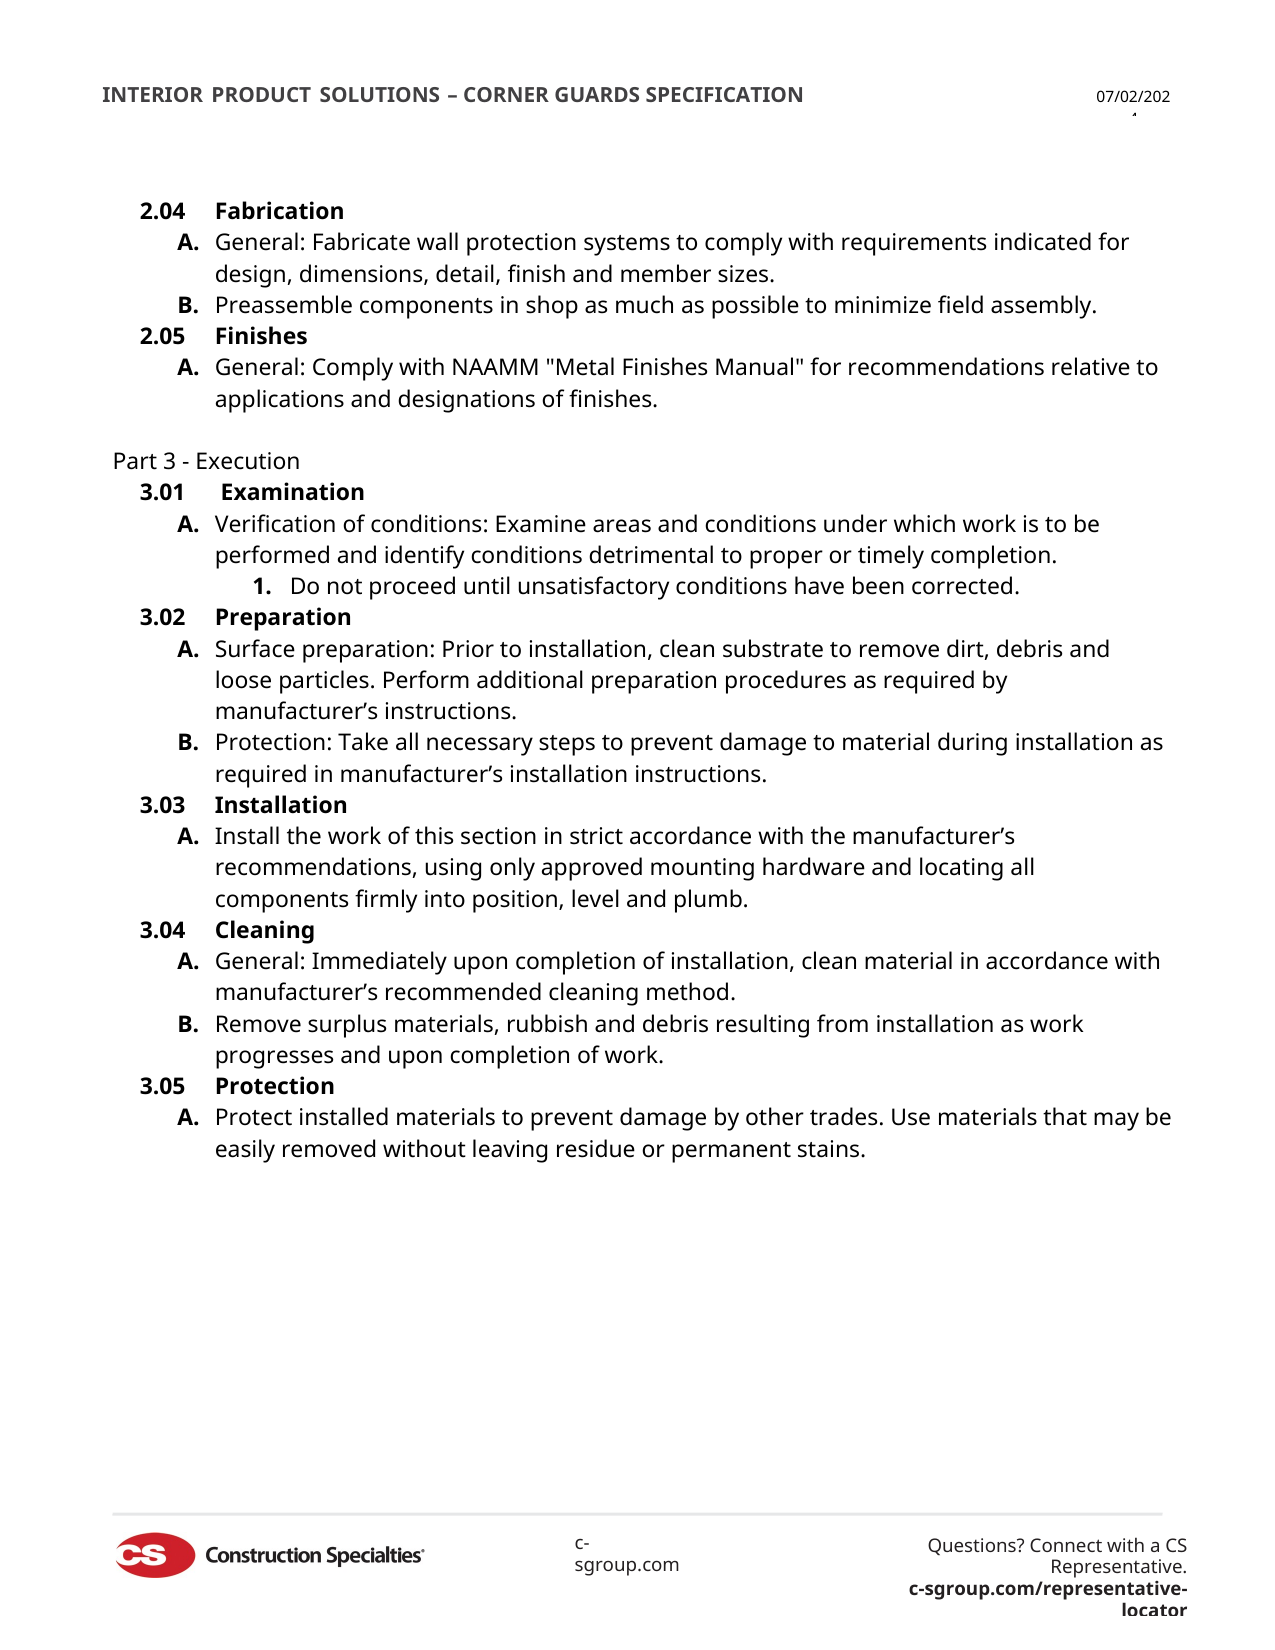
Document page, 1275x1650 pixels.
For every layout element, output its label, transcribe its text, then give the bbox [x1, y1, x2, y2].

list Preparation [139, 601, 1173, 632]
list Verification of conditions: Examine areas and conditions under which work is to be performed and identify conditions detrimental to proper or timely completion. [177, 507, 1173, 570]
list Remove surplus materials, rubbish and debris resulting from installation as work progresses and upon completion of work. [177, 1007, 1173, 1070]
list Surface preparation: Prior to installation, clean substrate to remove dirt, debris and loose particles. Perform additional preparation procedures as required by manufacturer’s instructions. [177, 632, 1173, 726]
list Protection: Take all necessary steps to prevent damage to material during installation as required in manufacturer’s installation instructions. [177, 726, 1173, 789]
list Cleaning [139, 914, 1173, 945]
list Protect installed materials to prevent damage by other trades. Use materials that may be easily removed without leaving residue or permanent stains. [177, 1101, 1173, 1164]
list Installation [139, 789, 1173, 820]
list Examination [139, 476, 1173, 507]
list Finishes [139, 320, 1173, 351]
list Protection [139, 1070, 1173, 1101]
list General: Immediately upon completion of installation, clean material in accordance with manufacturer’s recommended cleaning method. [177, 945, 1173, 1007]
subtitle Part 3 - Execution [112, 445, 1173, 476]
list Fabrication [139, 195, 1173, 226]
picture [115, 1532, 425, 1578]
list General: Comply with NAAMM "Metal Finishes Manual" for recommendations relative to applications and designations of finishes. [177, 351, 1173, 414]
list Do not proceed until unsatisfactory conditions have been corrected. [252, 570, 1173, 601]
list Preassemble components in shop as much as possible to minimize field assembly. [177, 289, 1173, 320]
list Install the work of this section in strict accordance with the manufacturer’s recommendations, using only approved mounting hardware and locating all components firmly into position, level and plumb. [177, 820, 1173, 914]
list General: Fabricate wall protection systems to comply with requirements indicated for design, dimensions, detail, finish and member sizes. [177, 226, 1173, 289]
